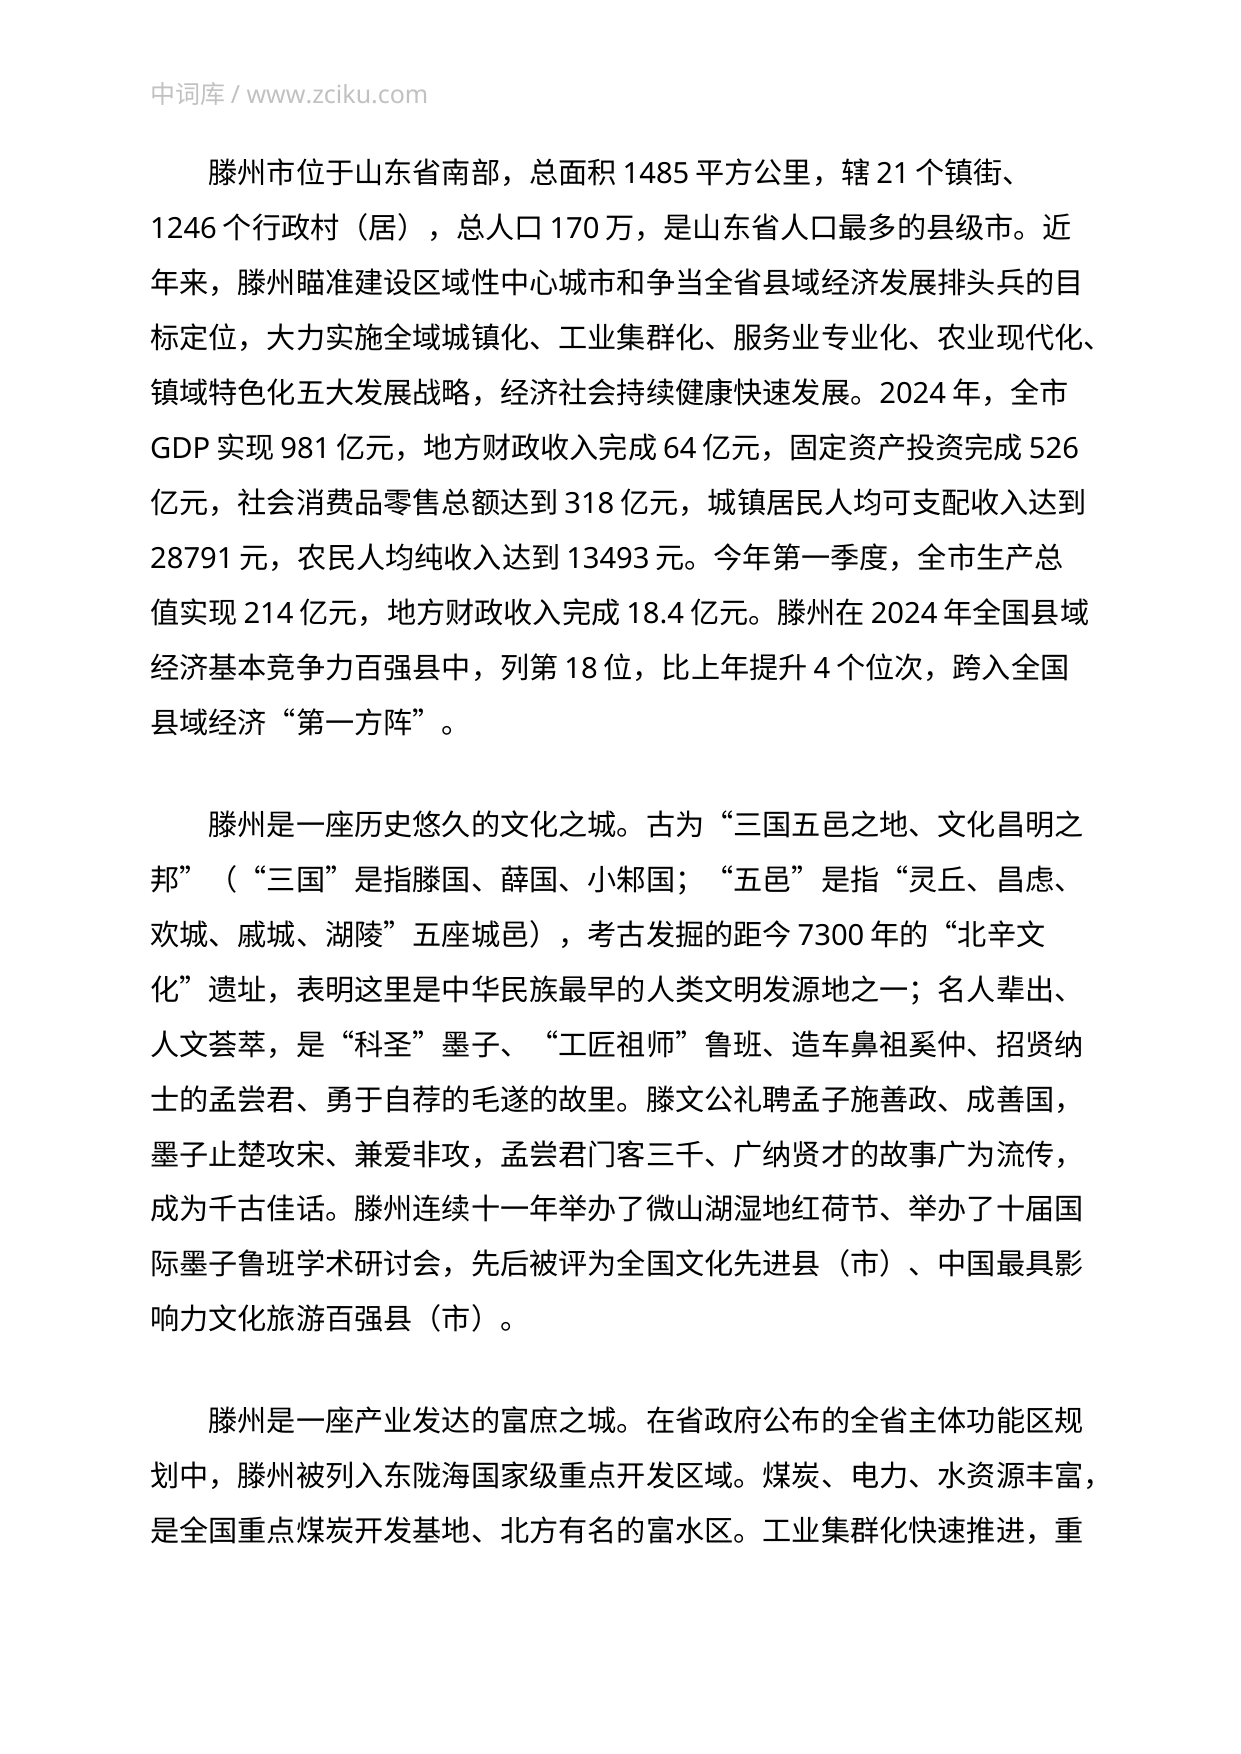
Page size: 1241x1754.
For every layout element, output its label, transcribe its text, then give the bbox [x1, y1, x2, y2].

text 滕州市位于山东省南部，总面积1485平方公里，辖21个镇街、1246个行政村（居），总人口170万，是山东省人口最多的县级市。近年来，滕州瞄准建设区域性中心城市和争当全省县域经济发展排头兵的目标定位，大力实施全域城镇化、工业集群化、服务业专业化、农业现代化、镇域特色化五大发展战略，经济社会持续健康快速发展。2024年，全市GDP实现981亿元，地方财政收入完成64亿元，固定资产投资完成526亿元，社会消费品零售总额达到318亿元，城镇居民人均可支配收入达到28791元，农民人均纯收入达到13493元。今年第一季度，全市生产总值实现214亿元，地方财政收入完成18.4亿元。滕州在2024年全国县域经济基本竞争力百强县中，列第18位，比上年提升4个位次，跨入全国县域经济“第一方阵”。 [150, 150, 1090, 742]
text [150, 1397, 1090, 1549]
text 滕州是一座历史悠久的文化之城。古为“三国五邑之地、文化昌明之邦”（“三国”是指滕国、薛国、小邾国；“五邑”是指“灵丘、昌虑、欢城、戚城、湖陵”五座城邑），考古发掘的距今7300年的“北辛文化”遗址，表明这里是中华民族最早的人类文明发源地之一；名人辈出、人文荟萃，是“科圣”墨子、“工匠祖师”鲁班、造车鼻祖奚仲、招贤纳士的孟尝君、勇于自荐的毛遂的故里。滕文公礼聘孟子施善政、成善国，墨子止楚攻宋、兼爱非攻，孟尝君门客三千、广纳贤才的故事广为流传，成为千古佳话。滕州连续十一年举办了微山湖湿地红荷节、举办了十届国际墨子鲁班学术研讨会，先后被评为全国文化先进县（市）、中国最具影响力文化旅游百强县（市）。 [150, 802, 1090, 1338]
